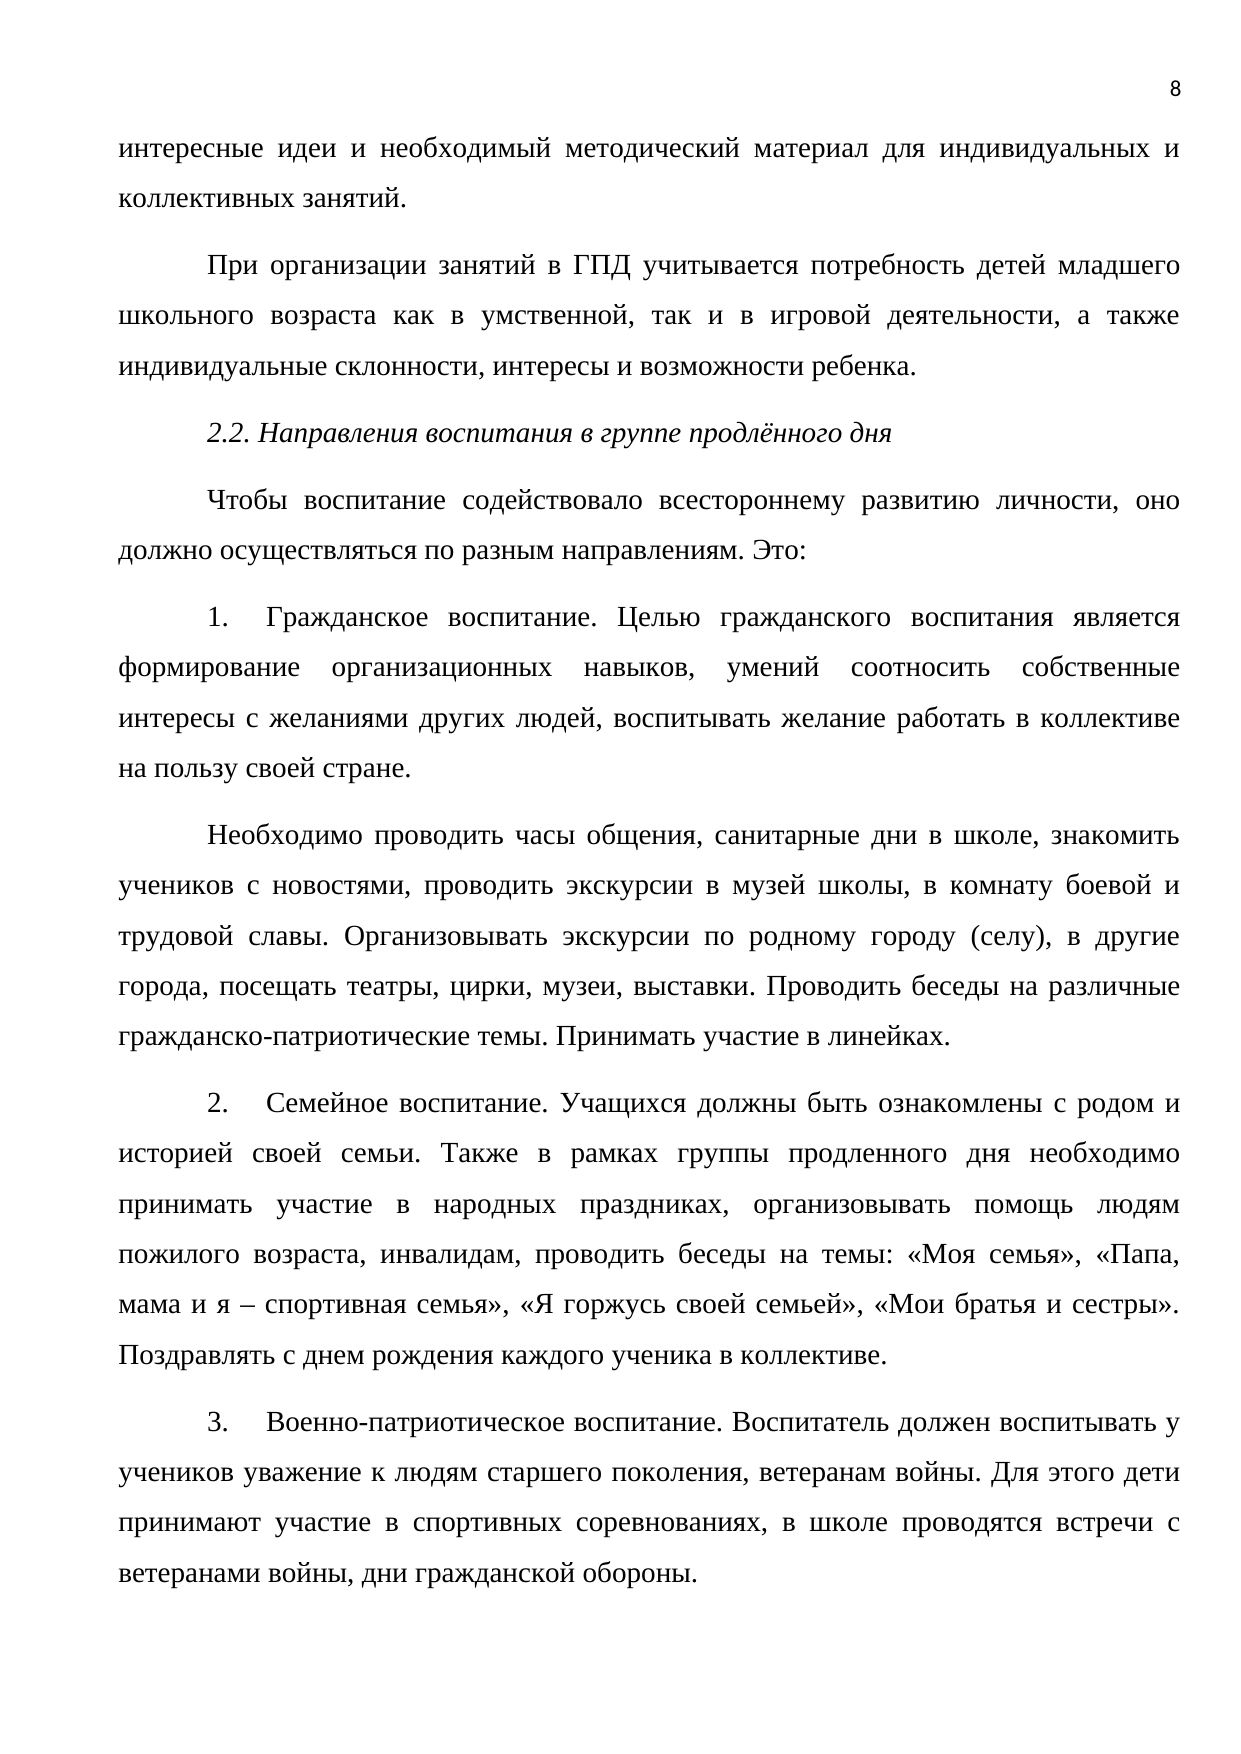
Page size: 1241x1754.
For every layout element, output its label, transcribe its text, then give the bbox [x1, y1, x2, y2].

text 1. Гражданское воспитание. Целью гражданского воспитания является формирование организационных навыков, умений соотносить собственные интересы с желаниями других людей, воспитывать желание работать в коллективе на пользу своей стране. [118, 599, 1181, 783]
text 2.2. Направления воспитания в группе продлённого дня [118, 415, 1181, 448]
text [118, 130, 1181, 214]
text При организации занятий в ГПД учитывается потребность детей младшего школьного возраста как в умственной, так и в игровой деятельности, а также индивидуальные склонности, интересы и возможности ребенка. [118, 247, 1181, 381]
text Чтобы воспитание содействовало всестороннему развитию личности, оно должно осуществляться по разным направлениям. Это: [118, 482, 1181, 566]
text 3. Военно-патриотическое воспитание. Воспитатель должен воспитывать у учеников уважение к людям старшего поколения, ветеранам войны. Для этого дети принимают участие в спортивных соревнованиях, в школе проводятся встречи с ветеранами войны, дни гражданской обороны. [118, 1404, 1181, 1588]
text Необходимо проводить часы общения, санитарные дни в школе, знакомить учеников с новостями, проводить экскурсии в музей школы, в комнату боевой и трудовой славы. Организовывать экскурсии по родному городу (селу), в другие города, посещать театры, цирки, музеи, выставки. Проводить беседы на различные гражданско-патриотические темы. Принимать участие в линейках. [118, 817, 1181, 1052]
text 2. Семейное воспитание. Учащихся должны быть ознакомлены с родом и историей своей семьи. Также в рамках группы продленного дня необходимо принимать участие в народных праздниках, организовывать помощь людям пожилого возраста, инвалидам, проводить беседы на темы: «Моя семья», «Папа, мама и я – спортивная семья», «Я горжусь своей семьей», «Мои братья и сестры». Поздравлять с днем рождения каждого ученика в коллективе. [118, 1085, 1181, 1370]
